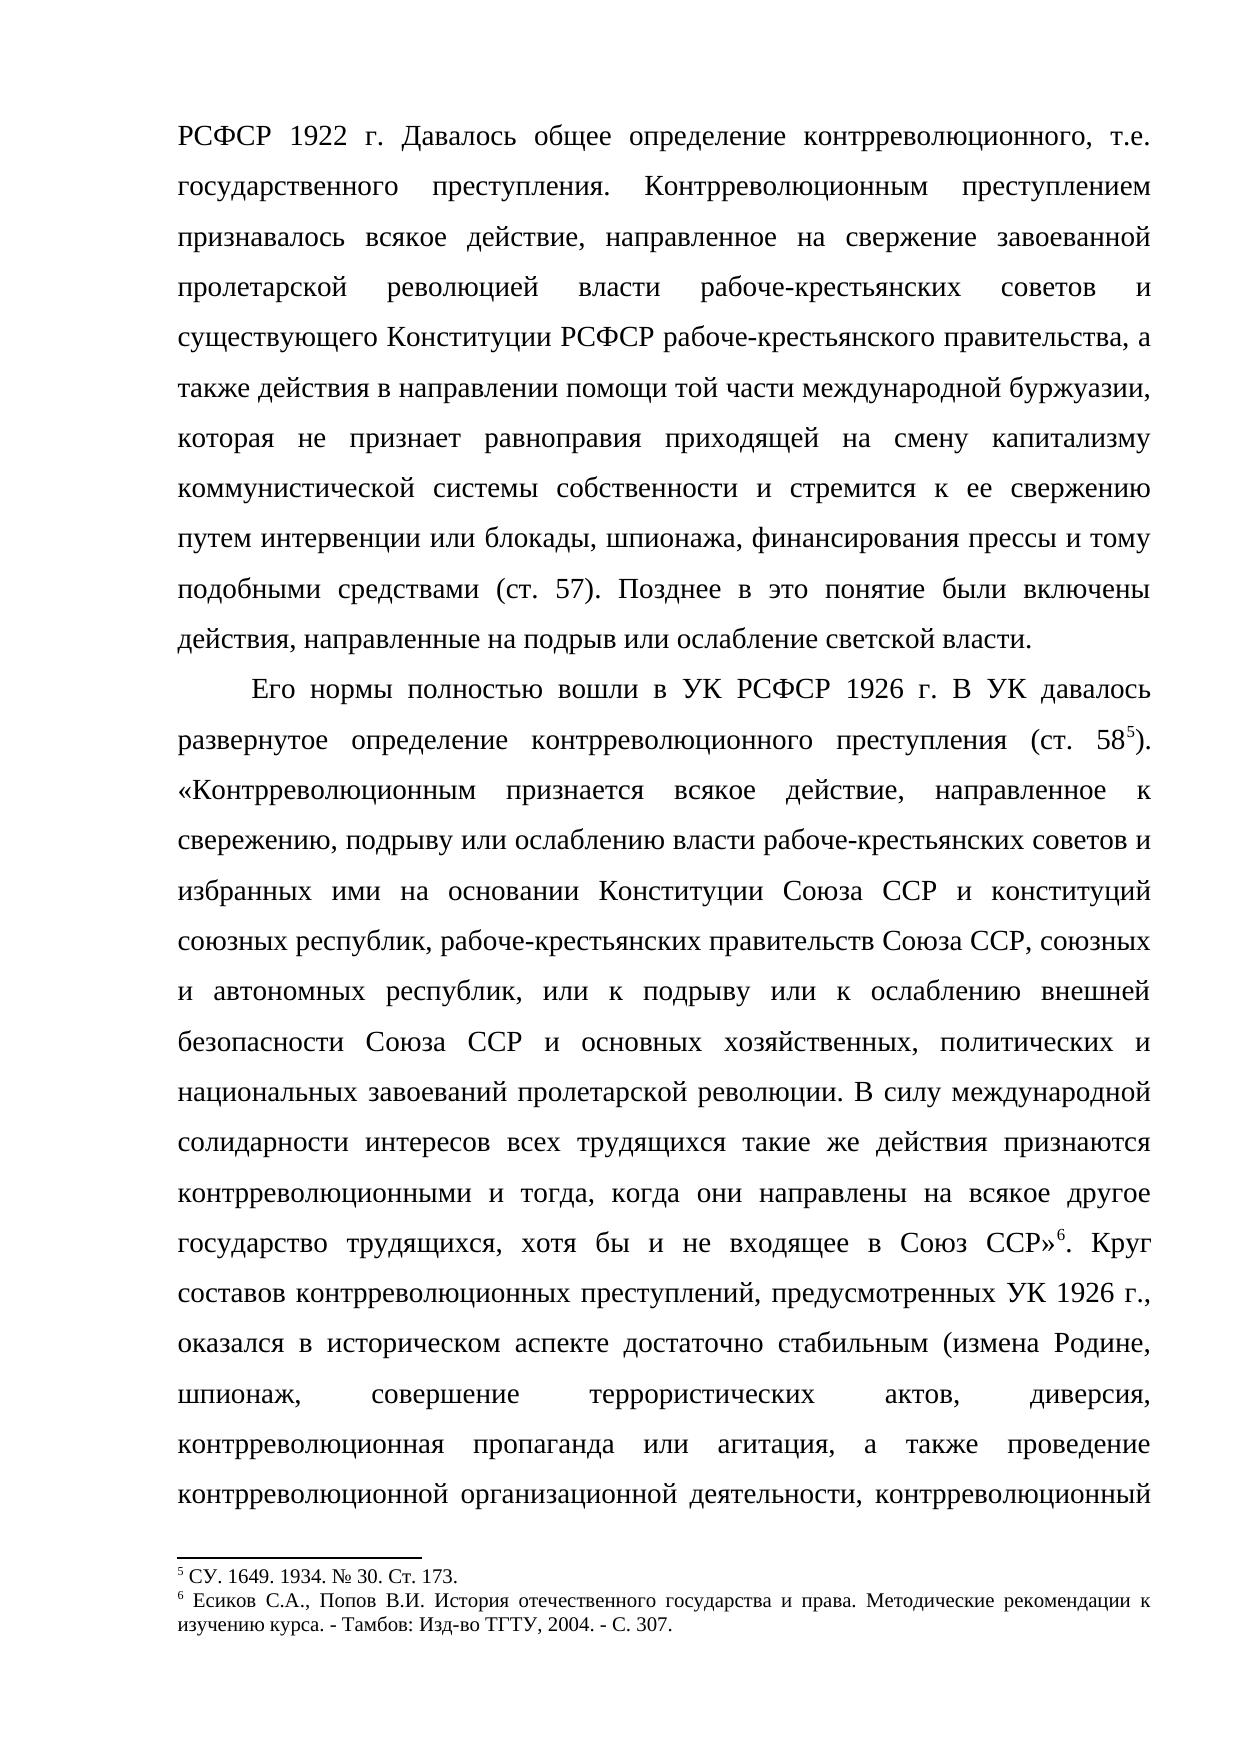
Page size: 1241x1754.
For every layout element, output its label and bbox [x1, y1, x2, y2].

text [177, 672, 1152, 1510]
text [177, 118, 1152, 655]
